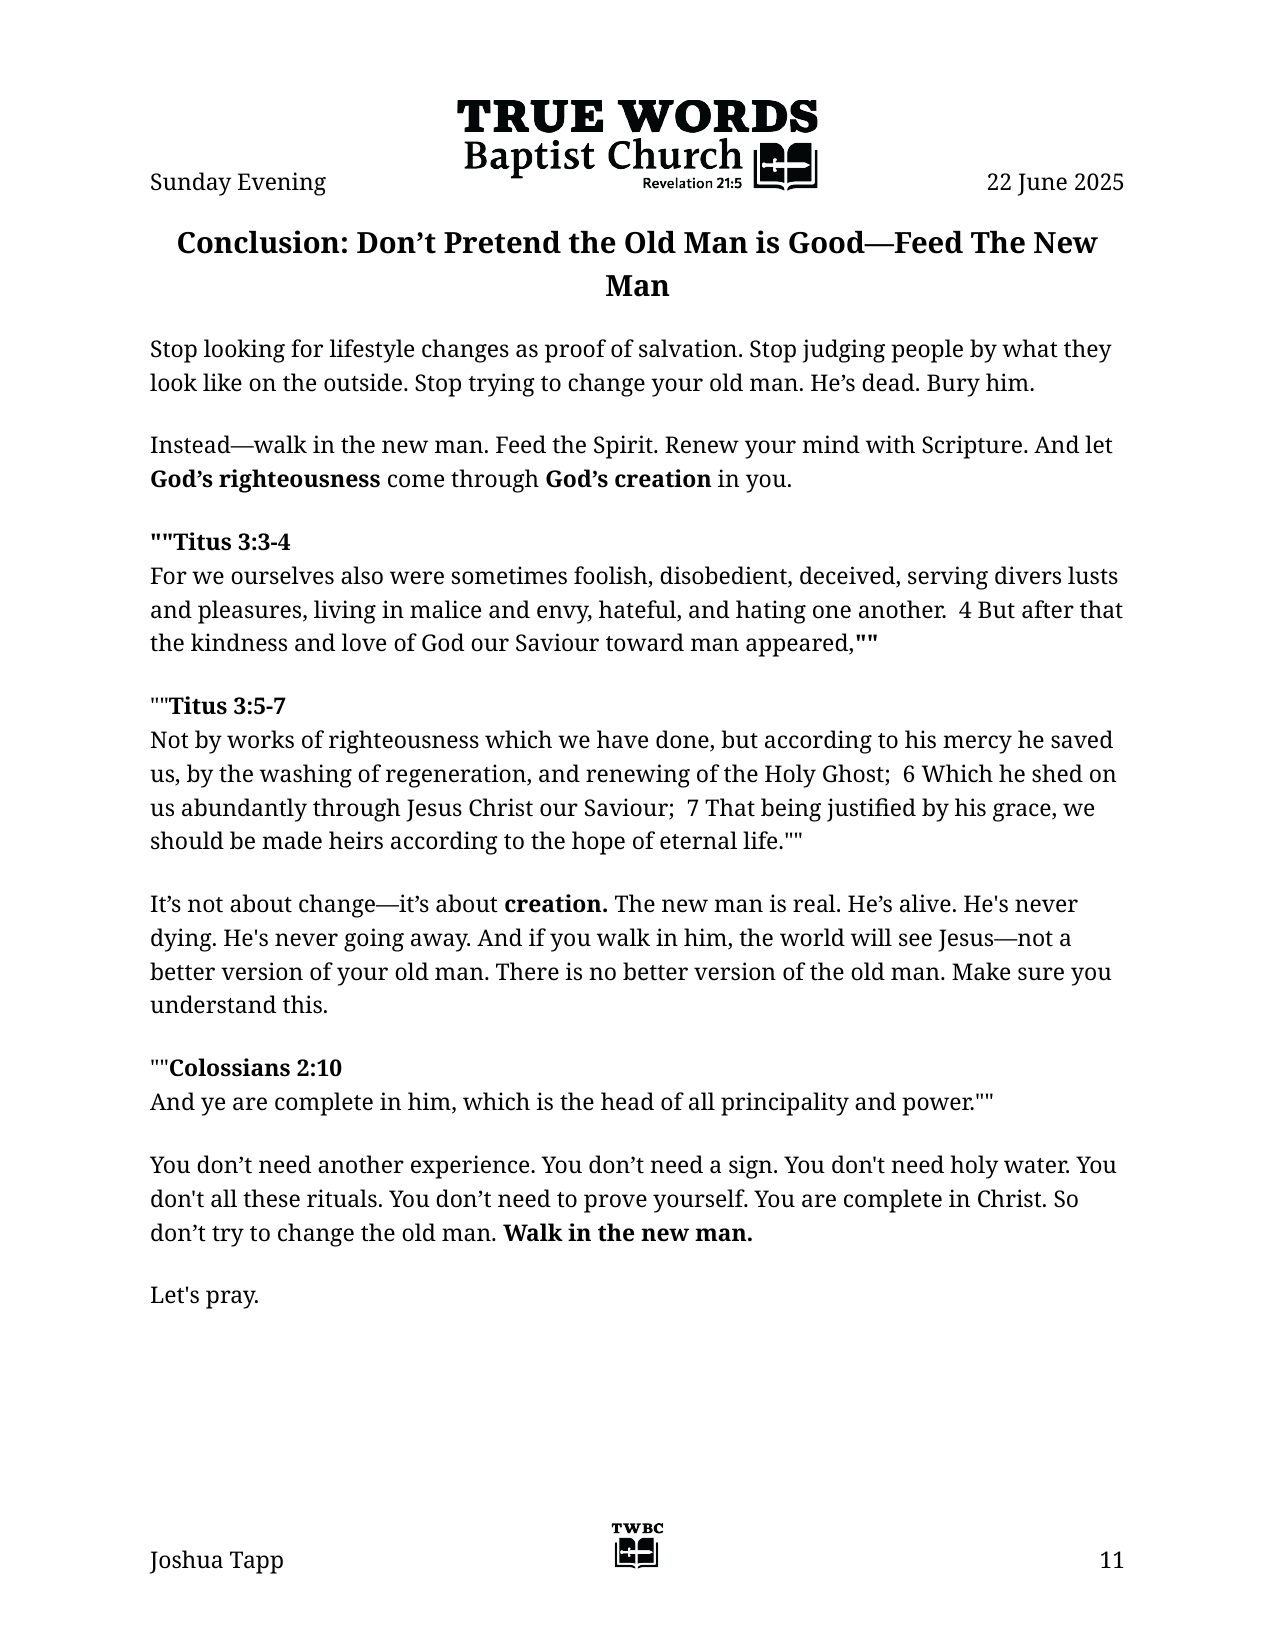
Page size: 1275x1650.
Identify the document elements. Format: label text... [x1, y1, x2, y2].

text ""Titus 3:5-7 Not by works of righteousness which we have done, but according to his mercy he saved us, by the washing of regeneration, and renewing of the Holy Ghost; 6 Which he shed on us abundantly through Jesus Christ our Saviour; 7 That being justified by his grace, we should be made heirs according to the hope of eternal life."" [150, 690, 1125, 856]
subtitle Conclusion: Don’t Pretend the Old Man is Good—Feed The New Man [150, 222, 1125, 304]
picture [611, 1523, 664, 1569]
text ""Colossians 2:10 And ye are complete in him, which is the head of all principality and power."" [150, 1052, 1125, 1117]
picture [457, 100, 818, 191]
text Let's pray. [150, 1279, 1125, 1311]
text You don’t need another experience. You don’t need a sign. You don't need holy water. You don't all these rituals. You don’t need to prove yourself. You are complete in Christ. So don’t try to change the old man. Walk in the new man. [150, 1149, 1125, 1248]
text Instead—walk in the new man. Feed the Spirit. Renew your mind with Scripture. And let God’s righteousness come through God’s creation in you. [150, 429, 1125, 494]
text ""Titus 3:3-4 For we ourselves also were sometimes foolish, disobedient, deceived, serving divers lusts and pleasures, living in malice and envy, hateful, and hating one another. 4 But after that the kindness and love of God our Saviour toward man appeared,"" [150, 526, 1125, 658]
text It’s not about change—it’s about creation. The new man is real. He’s alive. He's never dying. He's never going away. And if you walk in him, the world will see Jesus—not a better version of your old man. There is no better version of the old man. Make sure you understand this. [150, 888, 1125, 1021]
text Stop looking for lifestyle changes as proof of salvation. Stop judging people by what they look like on the outside. Stop trying to change your old man. He’s dead. Bury him. [150, 333, 1125, 398]
